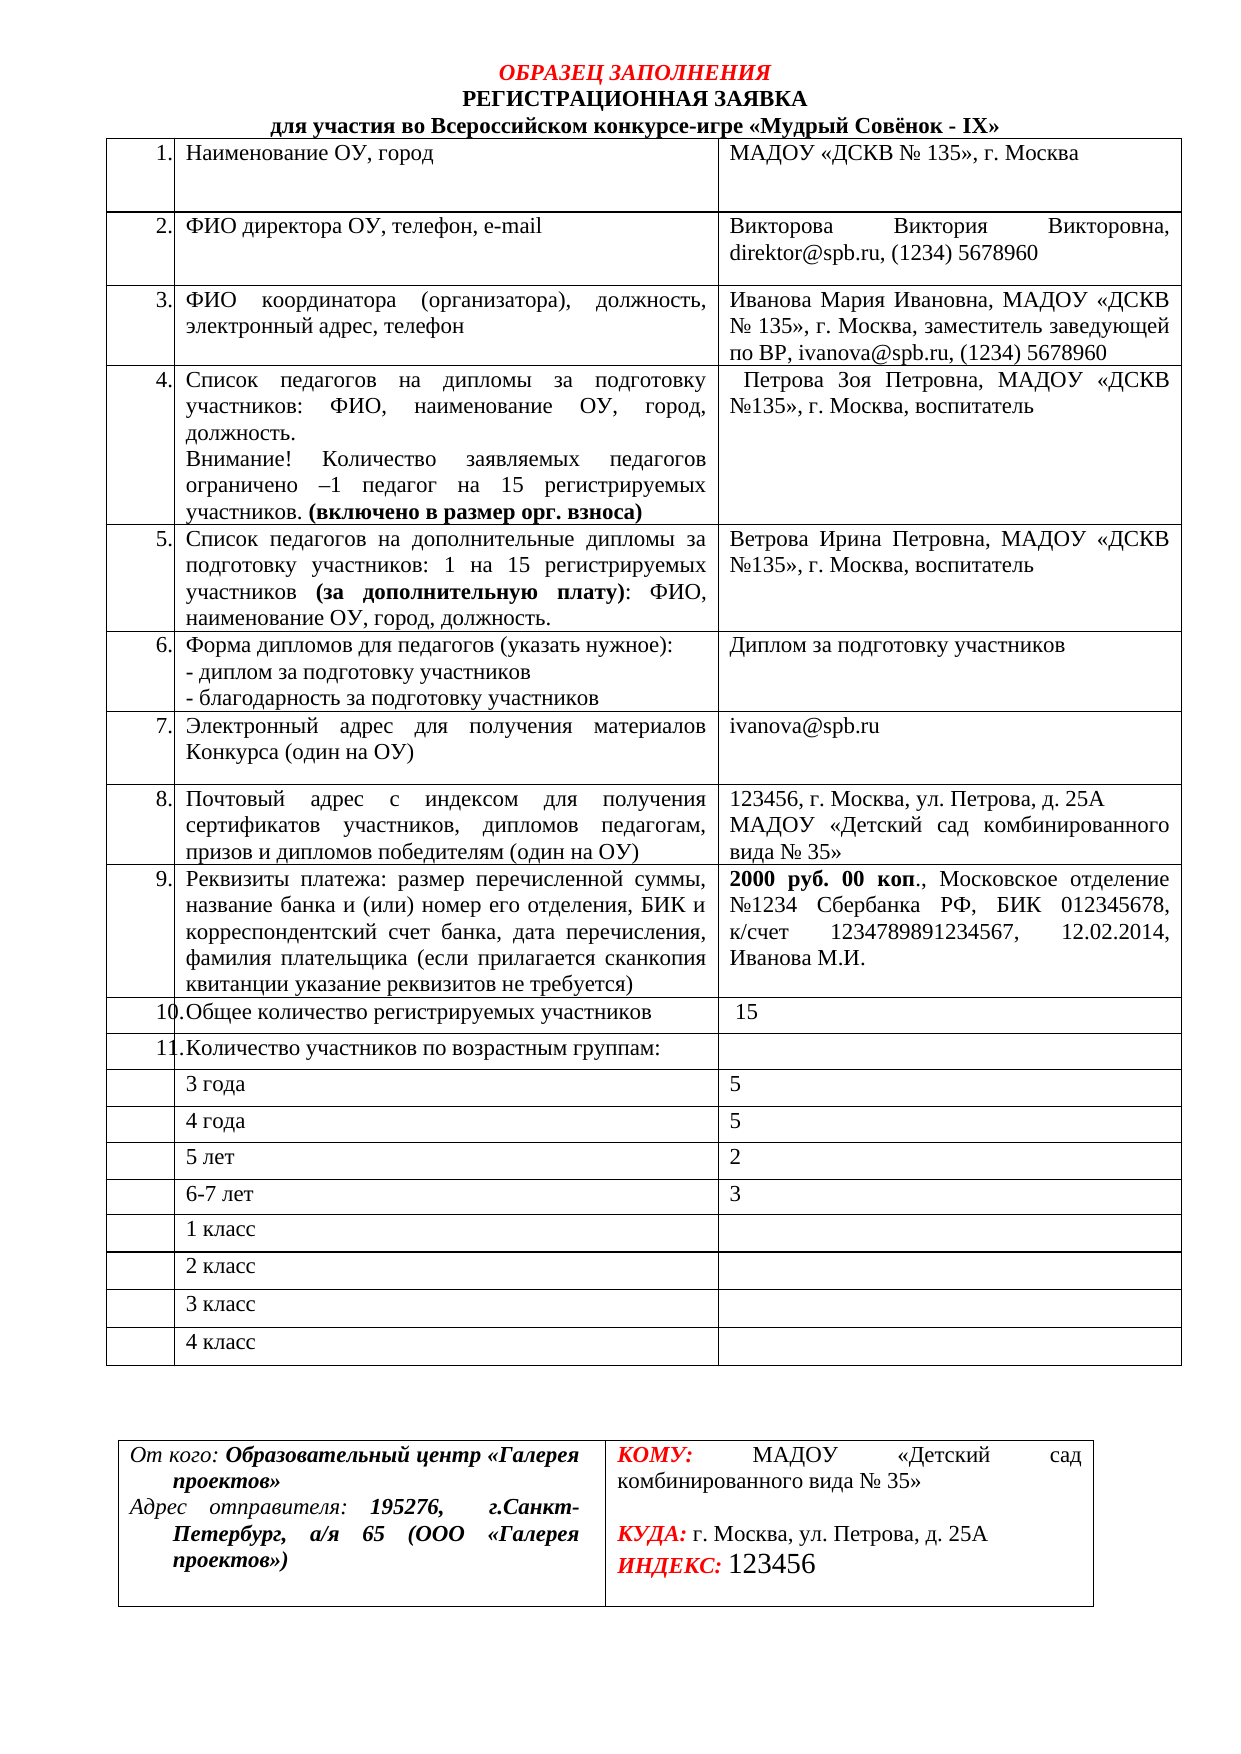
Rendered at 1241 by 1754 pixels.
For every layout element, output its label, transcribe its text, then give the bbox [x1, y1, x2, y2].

table_cell 3 класс [175, 1290, 718, 1327]
table_cell Викторова Виктория Викторовна, direktor@spb.ru, (1234) 5678960 [719, 213, 1181, 285]
table_cell 4 класс [175, 1328, 718, 1364]
table_cell Ветрова Ирина Петровна, МАДОУ «ДСКВ №135», г. Москва, воспитатель [719, 525, 1181, 631]
table_cell Форма дипломов для педагогов (указать нужное): - диплом за подготовку участников - благодарность за подготовку участников [175, 632, 718, 711]
table_cell 3 [719, 1180, 1181, 1214]
table_cell [107, 632, 174, 711]
text ОБРАЗЕЦ ЗАПОЛНЕНИЯ [118, 59, 1152, 85]
table_cell [719, 1215, 1181, 1251]
table_cell 123456, г. Москва, ул. Петрова, д. 25А МАДОУ «Детский сад комбинированного вида № 35» [719, 785, 1181, 864]
table_cell ivanova@spb.ru [719, 712, 1181, 784]
table_cell Диплом за подготовку участников [719, 632, 1181, 711]
text для участия во Всероссийском конкурсе-игре «Мудрый Совёнок - IX» [118, 112, 1152, 138]
table_cell [107, 865, 174, 997]
table_cell 2000 руб. 00 коп., Московское отделение №1234 Сбербанка РФ, БИК 012345678, к/счет 1234789891234567, 12.02.2014, Иванова М.И. [719, 865, 1181, 997]
table_cell [107, 1034, 174, 1069]
table_cell [107, 1180, 174, 1214]
table_cell Количество участников по возрастным группам: [175, 1034, 718, 1069]
table_cell [107, 1215, 174, 1251]
table_cell [107, 998, 174, 1033]
table_cell ФИО директора ОУ, телефон, e-mail [175, 213, 718, 285]
table_cell 5 лет [175, 1143, 718, 1179]
table_cell 5 [719, 1070, 1181, 1106]
table_cell [107, 1070, 174, 1106]
table_cell [107, 712, 174, 784]
table_cell 3 года [175, 1070, 718, 1106]
table_cell Электронный адрес для получения материалов Конкурса (один на ОУ) [175, 712, 718, 784]
text РЕГИСТРАЦИОННАЯ ЗАЯВКА [118, 85, 1152, 112]
table_header [107, 139, 174, 211]
table_cell [107, 1253, 174, 1289]
table_cell Общее количество регистрируемых участников [175, 998, 718, 1033]
table_header МАДОУ «ДСКВ № 135», г. Москва [719, 139, 1181, 211]
table_cell [719, 1290, 1181, 1327]
table_cell 5 [719, 1107, 1181, 1142]
table_cell 4 года [175, 1107, 718, 1142]
table_cell [719, 1034, 1181, 1069]
table_cell 6-7 лет [175, 1180, 718, 1214]
table_cell 15 [719, 998, 1181, 1033]
table_cell [107, 1107, 174, 1142]
table_cell [107, 1143, 174, 1179]
table_header КОМУ: МАДОУ «Детский сад комбинированного вида № 35» КУДА: г. Москва, ул. Петрова, д. 25А ИНДЕКС: 123456 [606, 1441, 1093, 1606]
table_cell [107, 1290, 174, 1327]
table_cell ФИО координатора (организатора), должность, электронный адрес, телефон [175, 286, 718, 365]
table_cell Петрова Зоя Петровна, МАДОУ «ДСКВ №135», г. Москва, воспитатель [719, 366, 1181, 524]
table_cell [107, 525, 174, 631]
table_cell Почтовый адрес с индексом для получения сертификатов участников, дипломов педагогам, призов и дипломов победителям (один на ОУ) [175, 785, 718, 864]
table_cell 2 [719, 1143, 1181, 1179]
table_cell [107, 213, 174, 285]
table_header От кого: Образовательный центр «Галерея проектов» Адрес отправителя: 195276, г.Санкт-Петербург, а/я 65 (ООО «Галерея проектов») [119, 1441, 605, 1606]
table_cell [719, 1328, 1181, 1364]
table_cell [107, 1328, 174, 1364]
table_cell [107, 366, 174, 524]
table_cell [107, 286, 174, 365]
table_cell [719, 1253, 1181, 1289]
table_cell 1 класс [175, 1215, 718, 1251]
table_cell Список педагогов на дипломы за подготовку участников: ФИО, наименование ОУ, город, должность. Внимание! Количество заявляемых педагогов ограничено –1 педагог на 15 регистрируемых участников. (включено в размер орг. взноса) [175, 366, 718, 524]
table_cell Список педагогов на дополнительные дипломы за подготовку участников: 1 на 15 регистрируемых участников (за дополнительную плату): ФИО, наименование ОУ, город, должность. [175, 525, 718, 631]
table_header Наименование ОУ, город [175, 139, 718, 211]
table_cell 2 класс [175, 1253, 718, 1289]
table_cell Иванова Мария Ивановна, МАДОУ «ДСКВ № 135», г. Москва, заместитель заведующей по ВР, ivanova@spb.ru, (1234) 5678960 [719, 286, 1181, 365]
table_cell [107, 785, 174, 864]
table_cell Реквизиты платежа: размер перечисленной суммы, название банка и (или) номер его отделения, БИК и корреспондентский счет банка, дата перечисления, фамилия плательщика (если прилагается сканкопия квитанции указание реквизитов не требуется) [175, 865, 718, 997]
